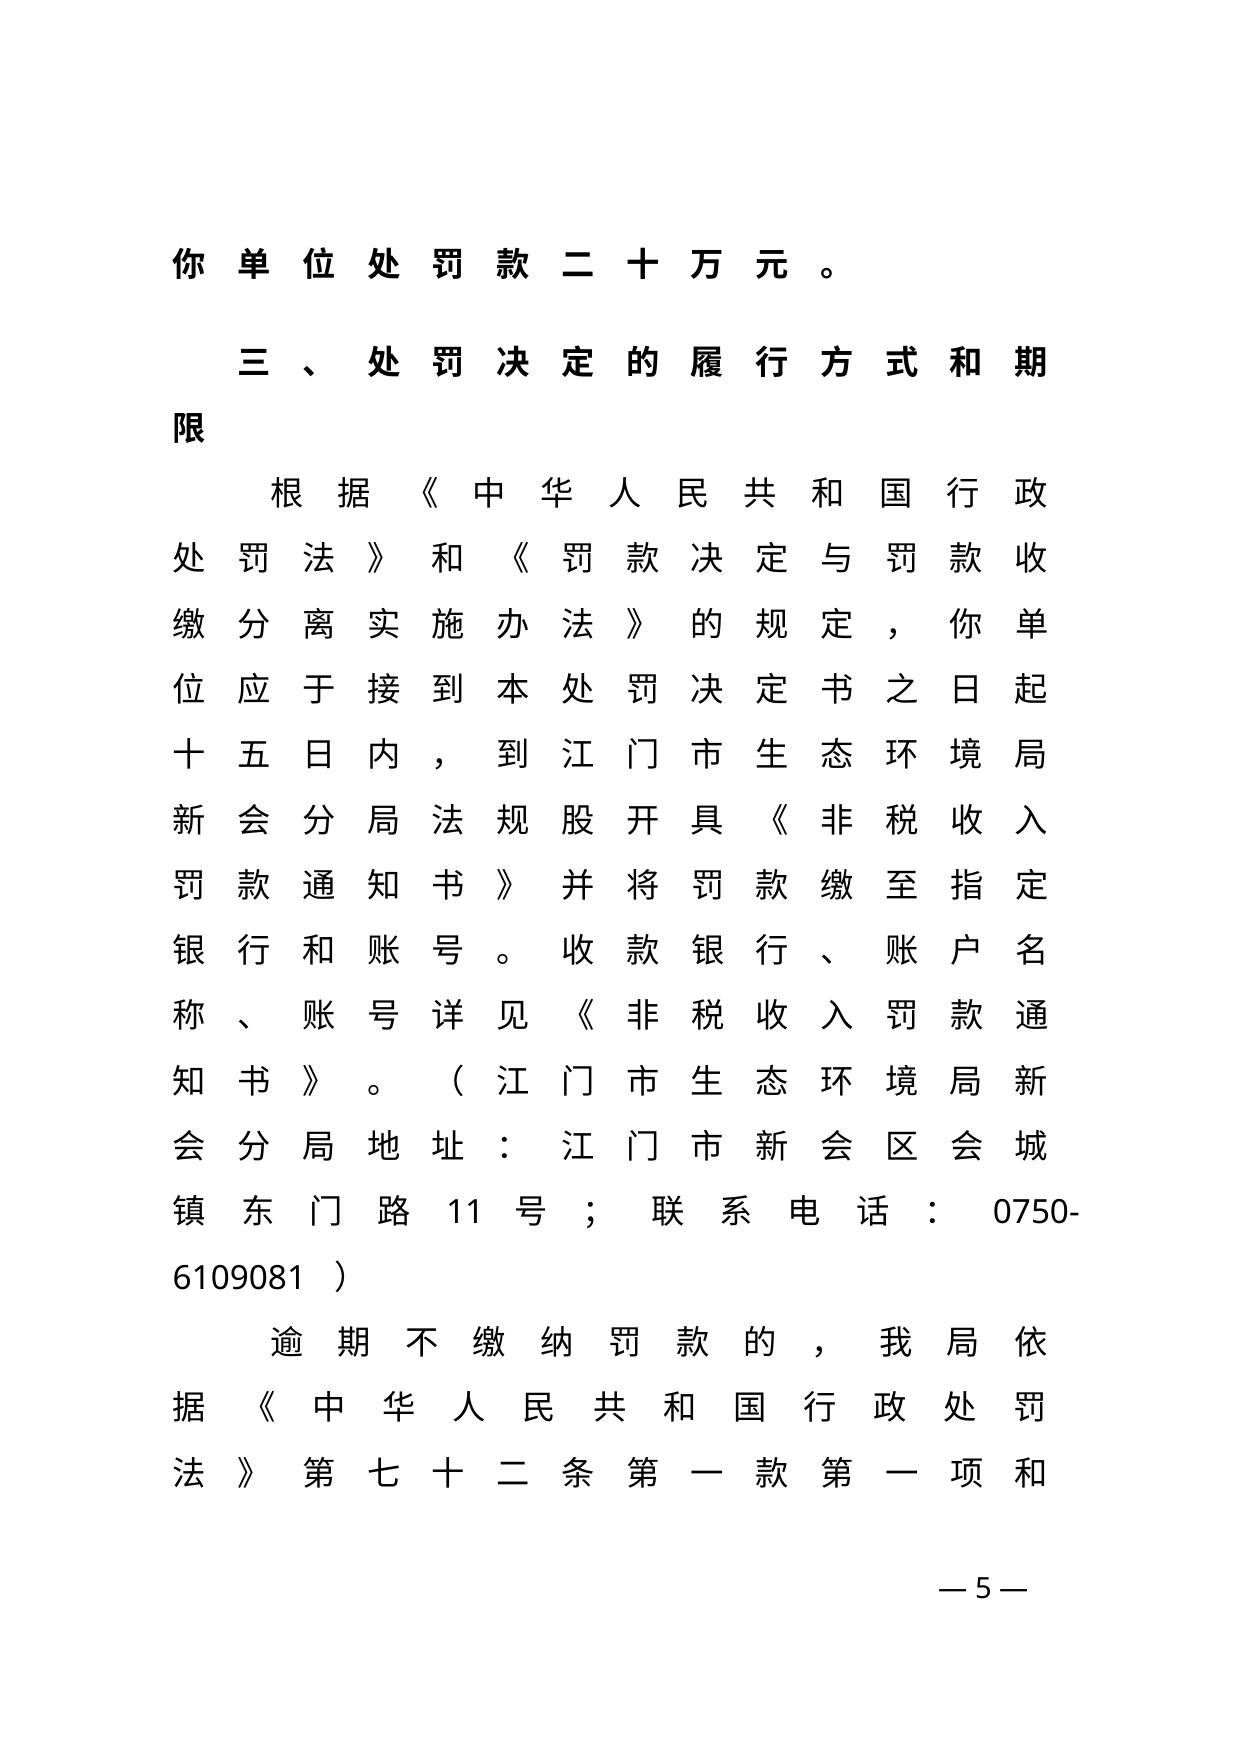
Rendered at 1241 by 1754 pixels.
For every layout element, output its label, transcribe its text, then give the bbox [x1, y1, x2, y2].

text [172, 230, 1079, 295]
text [172, 1307, 1079, 1503]
text 根据《中华人民共和国行政处罚法》和《罚款决定与罚款收缴分离实施办法》的规定，你单位应于接到本处罚决定书之日起十五日内，到江门市生态环境局新会分局法规股开具《非税收入罚款通知书》并将罚款缴至指定银行和账号。收款银行、账户名称、账号详见《非税收入罚款通知书》。（江门市生态环境局新会分局地址：江门市新会区会城镇东门路11号；联系电话：0750-6109081） [172, 458, 1079, 1307]
text 三、处罚决定的履行方式和期限 [172, 328, 1079, 458]
